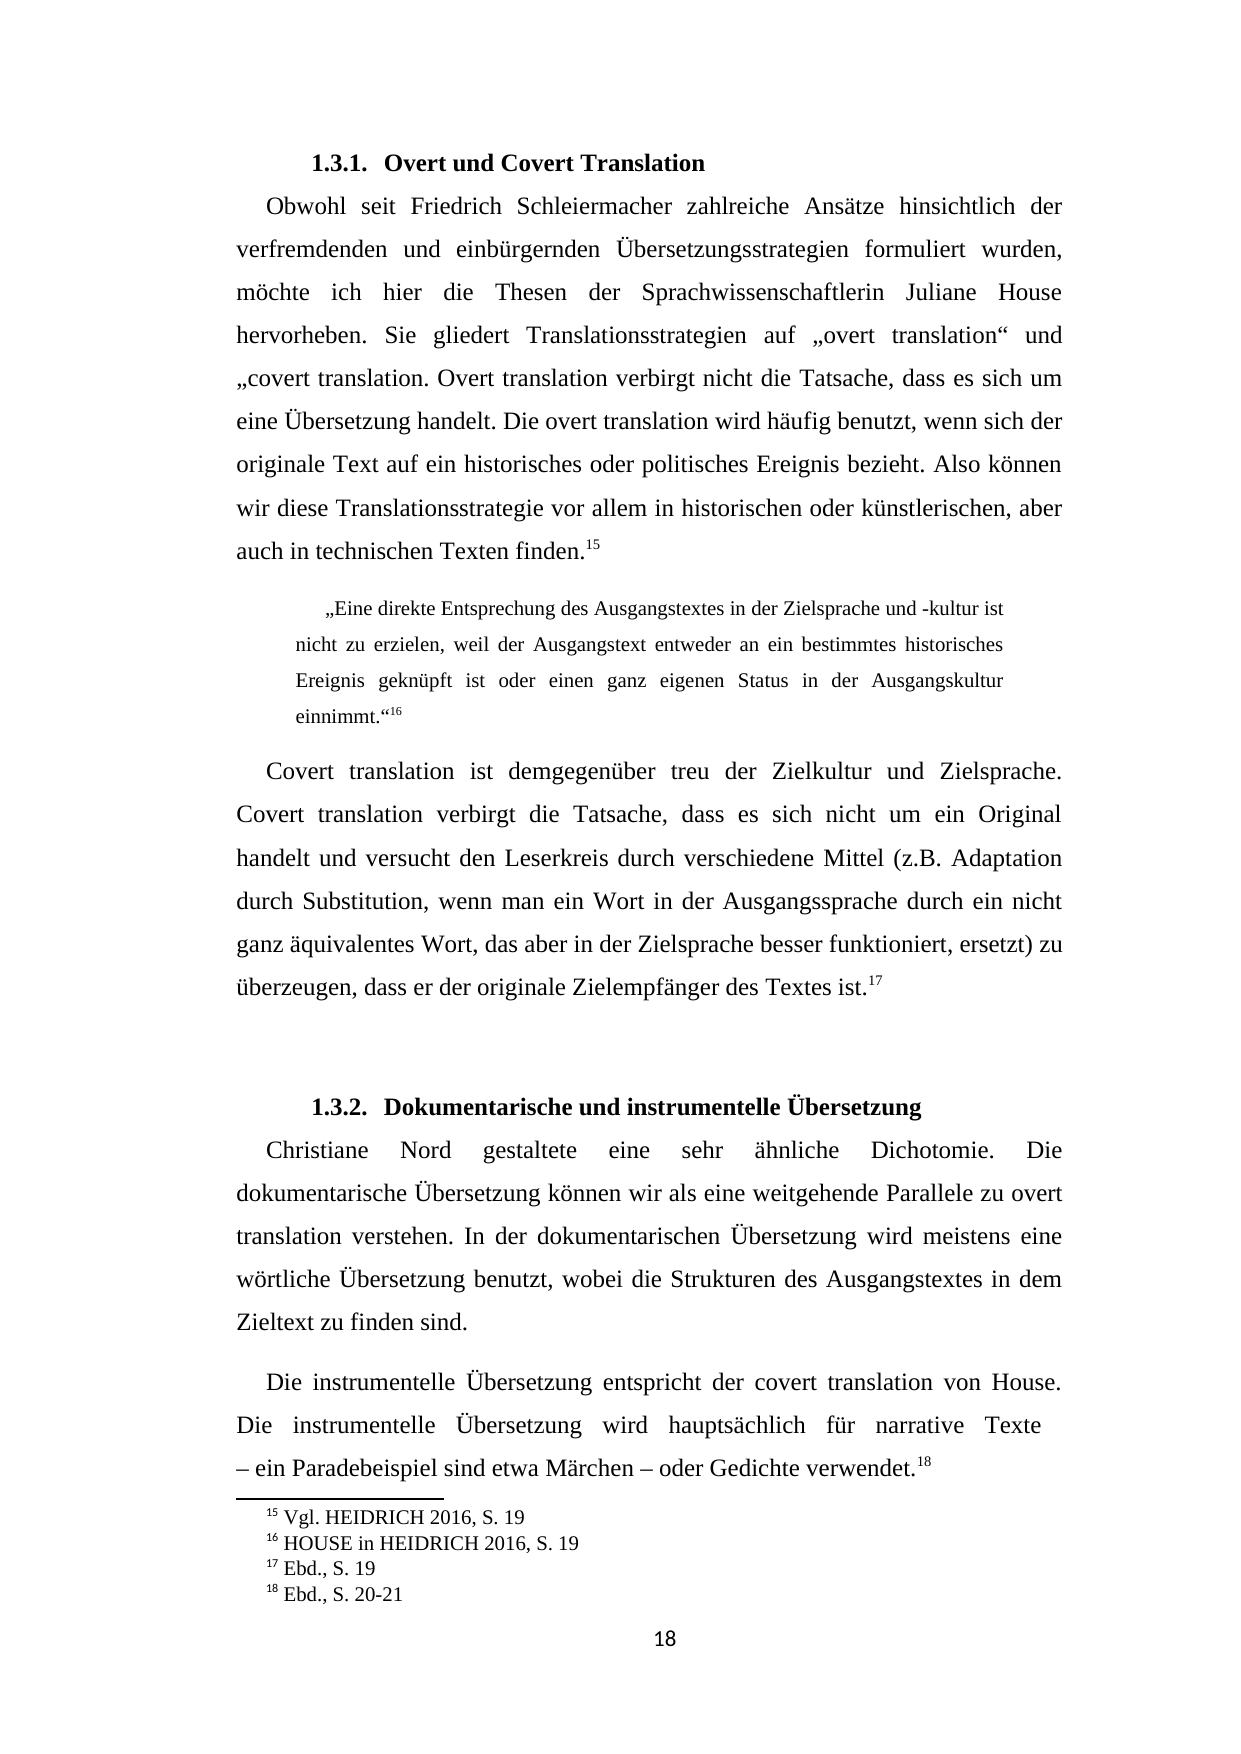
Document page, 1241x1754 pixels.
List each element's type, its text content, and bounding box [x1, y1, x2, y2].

subtitle Dokumentarische und instrumentelle Übersetzung [311, 1092, 1063, 1120]
text Obwohl seit Friedrich Schleiermacher zahlreiche Ansätze hinsichtlich der verfremdenden und einbürgernden Übersetzungsstrategien formuliert wurden, möchte ich hier die Thesen der Sprachwissenschaftlerin Juliane House hervorheben. Sie gliedert Translationsstrategien auf „overt translation“ und „covert translation. Overt translation verbirgt nicht die Tatsache, dass es sich um eine Übersetzung handelt. Die overt translation wird häufig benutzt, wenn sich der originale Text auf ein historisches oder politisches Ereignis bezieht. Also können wir diese Translationsstrategie vor allem in historischen oder künstlerischen, aber auch in technischen Texten finden. [236, 191, 1063, 564]
text Christiane Nord gestaltete eine sehr ähnliche Dichotomie. Die dokumentarische Übersetzung können wir als eine weitgehende Parallele zu overt translation verstehen. In der dokumentarischen Übersetzung wird meistens eine wörtliche Übersetzung benutzt, wobei die Strukturen des Ausgangstextes in dem Zieltext zu finden sind. [236, 1135, 1063, 1336]
text „Eine direkte Entsprechung des Ausgangstextes in der Zielsprache und -kultur ist nicht zu erzielen, weil der Ausgangstext entweder an ein bestimmtes historisches Ereignis geknüpft ist oder einen ganz eigenen Status in der Ausgangskultur einnimmt.“ [295, 596, 1004, 728]
subtitle Overt und Covert Translation [311, 148, 1063, 176]
text Covert translation ist demgegenüber treu der Zielkultur und Zielsprache. Covert translation verbirgt die Tatsache, dass es sich nicht um ein Original handelt und versucht den Leserkreis durch verschiedene Mittel (z.B. Adaptation durch Substitution, wenn man ein Wort in der Ausgangssprache durch ein nicht ganz äquivalentes Wort, das aber in der Zielsprache besser funktioniert, ersetzt) zu überzeugen, dass er der originale Zielempfänger des Textes ist. [236, 756, 1063, 1001]
text Die instrumentelle Übersetzung entspricht der covert translation von House. Die instrumentelle Übersetzung wird hauptsächlich für narrative Texte – ein Paradebeispiel sind etwa Märchen – oder Gedichte verwendet. [236, 1367, 1063, 1482]
